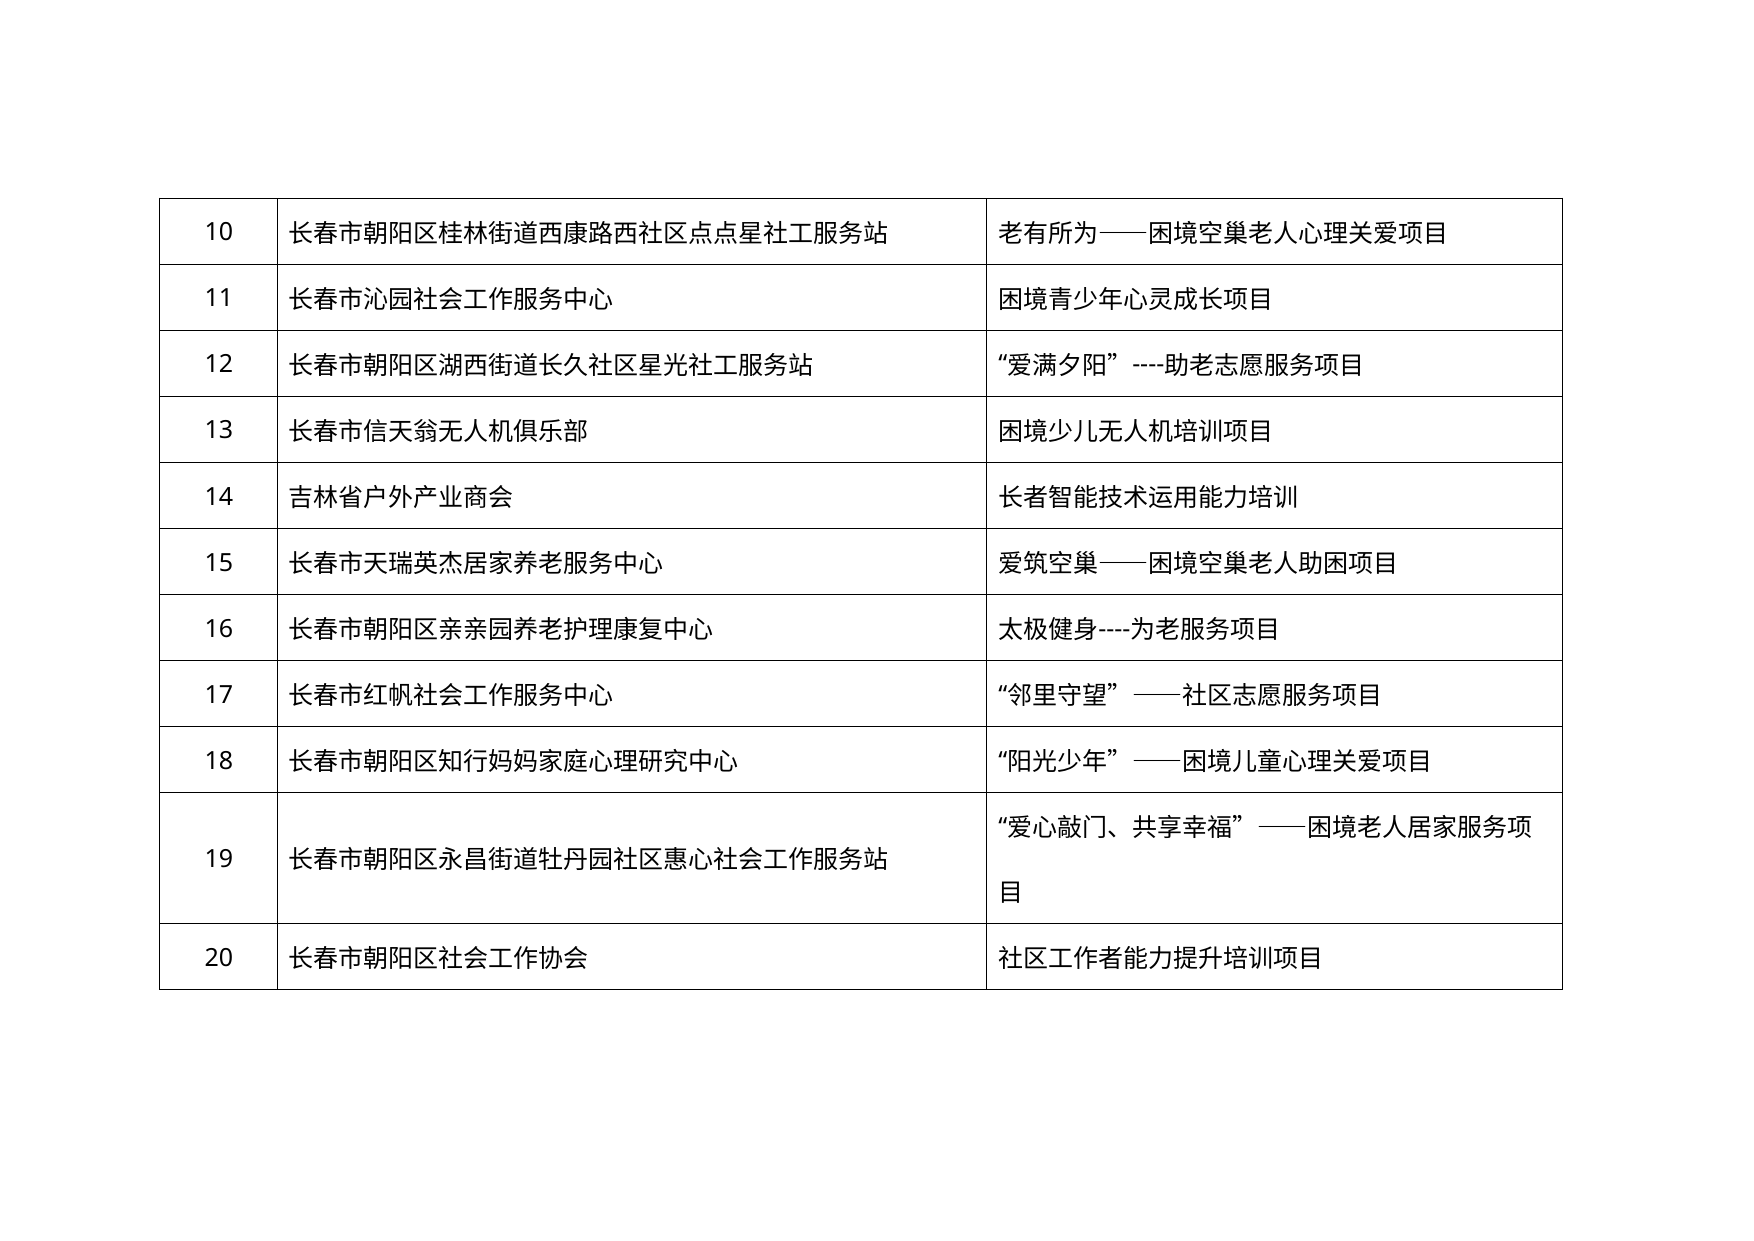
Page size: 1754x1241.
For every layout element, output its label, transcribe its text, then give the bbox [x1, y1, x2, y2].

table_cell 长春市信天翁无人机俱乐部 [278, 397, 986, 462]
table_cell 长春市天瑞英杰居家养老服务中心 [278, 529, 986, 594]
table_cell 困境少儿无人机培训项目 [987, 397, 1562, 462]
table_cell 爱筑空巢——困境空巢老人助困项目 [987, 529, 1562, 594]
table_cell 社区工作者能力提升培训项目 [987, 924, 1562, 989]
table_cell “爱心敲门、共享幸福”——困境老人居家服务项目 [987, 793, 1562, 923]
table_cell 长春市朝阳区永昌街道牡丹园社区惠心社会工作服务站 [278, 793, 986, 923]
table_cell 11 [160, 265, 277, 330]
table_cell 13 [160, 397, 277, 462]
table_cell 17 [160, 661, 277, 726]
table_cell 长者智能技术运用能力培训 [987, 463, 1562, 528]
table_cell 困境青少年心灵成长项目 [987, 265, 1562, 330]
table_cell “邻里守望”——社区志愿服务项目 [987, 661, 1562, 726]
table_cell 长春市红帆社会工作服务中心 [278, 661, 986, 726]
table_cell 19 [160, 793, 277, 923]
table_cell 15 [160, 529, 277, 594]
table_cell “阳光少年”——困境儿童心理关爱项目 [987, 727, 1562, 792]
table_cell 14 [160, 463, 277, 528]
table_cell 长春市朝阳区亲亲园养老护理康复中心 [278, 595, 986, 660]
table_cell “爱满夕阳”----助老志愿服务项目 [987, 331, 1562, 396]
table_cell 10 [160, 199, 277, 264]
table_cell 16 [160, 595, 277, 660]
table_cell 20 [160, 924, 277, 989]
table_cell 长春市朝阳区知行妈妈家庭心理研究中心 [278, 727, 986, 792]
table_cell 长春市朝阳区湖西街道长久社区星光社工服务站 [278, 331, 986, 396]
table_cell 18 [160, 727, 277, 792]
table_cell 长春市沁园社会工作服务中心 [278, 265, 986, 330]
table_cell 老有所为——困境空巢老人心理关爱项目 [987, 199, 1562, 264]
table_cell 吉林省户外产业商会 [278, 463, 986, 528]
table_cell 长春市朝阳区桂林街道西康路西社区点点星社工服务站 [278, 199, 986, 264]
table_cell 长春市朝阳区社会工作协会 [278, 924, 986, 989]
table_cell 12 [160, 331, 277, 396]
table_cell 太极健身----为老服务项目 [987, 595, 1562, 660]
